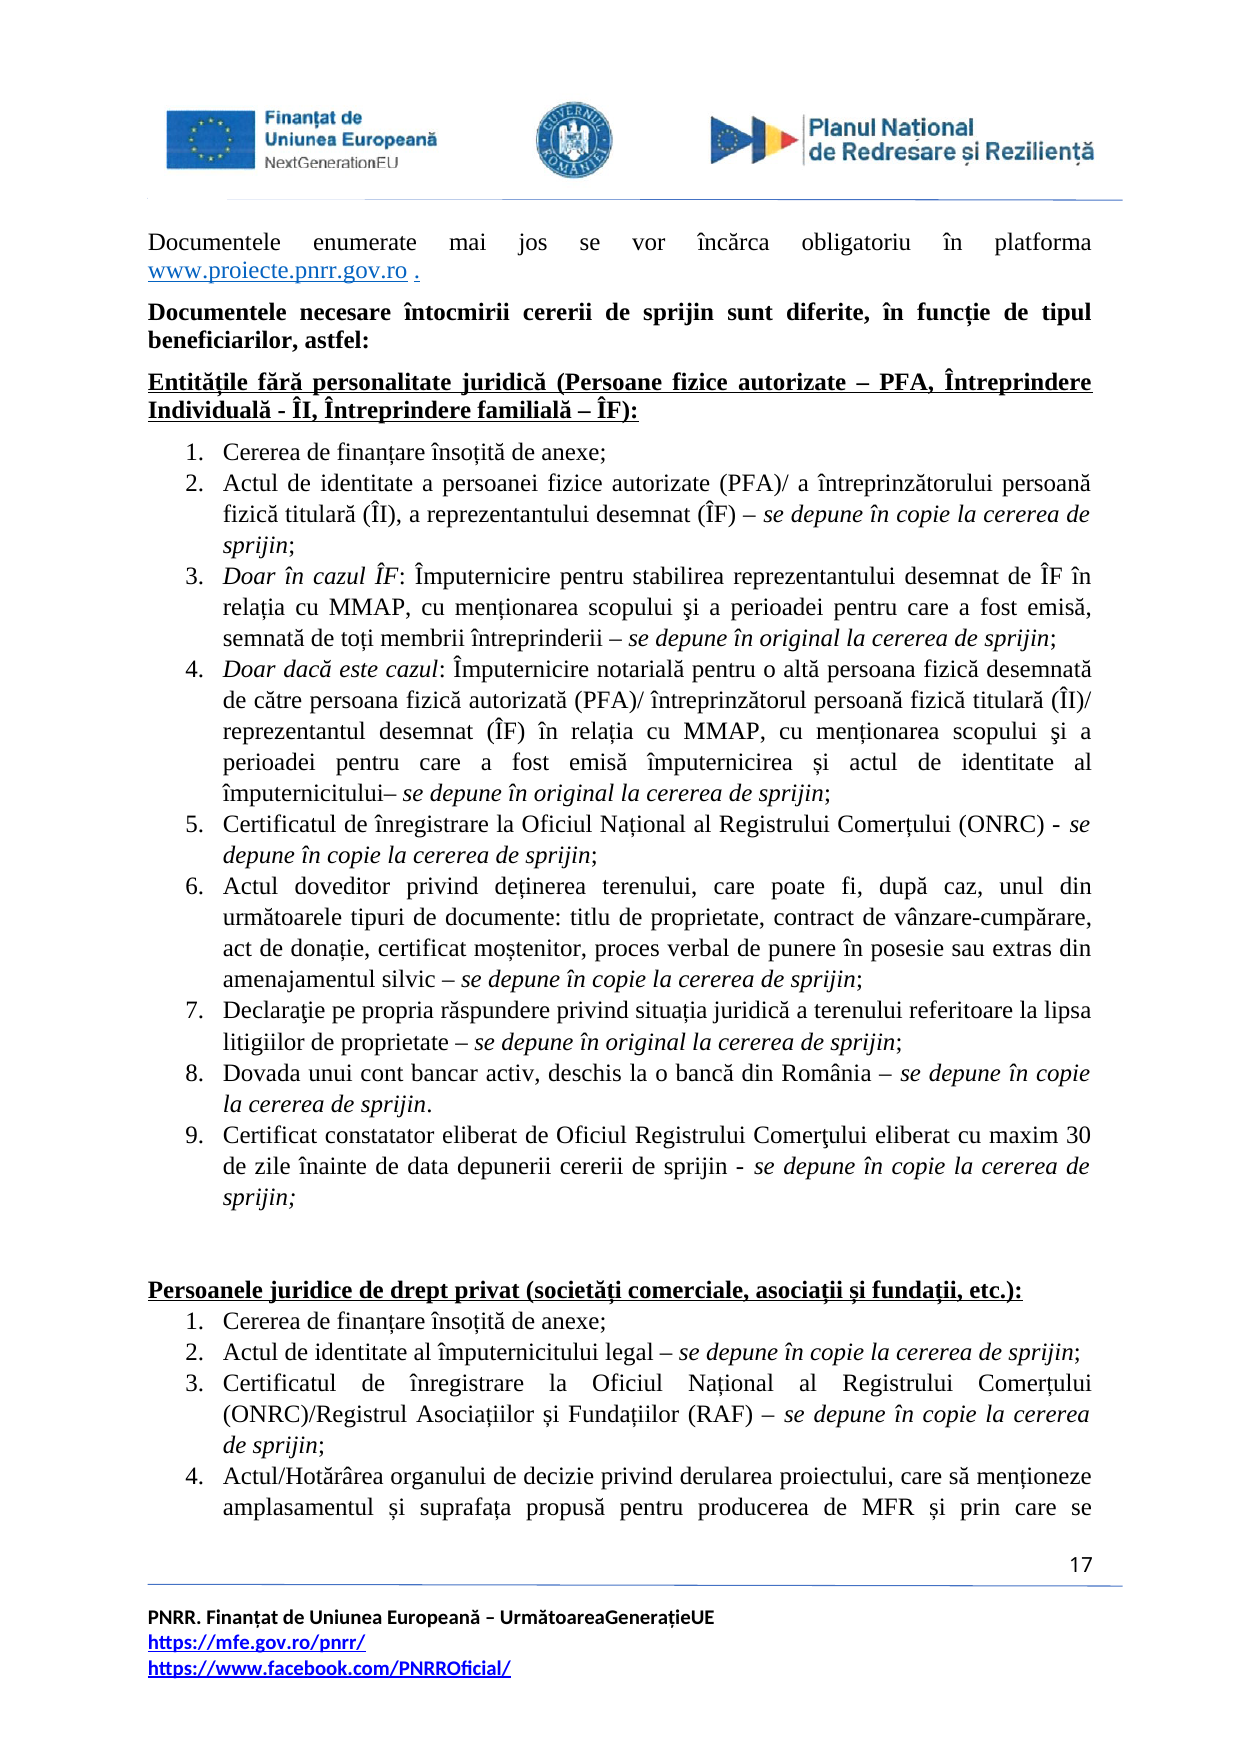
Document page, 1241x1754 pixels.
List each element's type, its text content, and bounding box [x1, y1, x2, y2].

list Actul de identitate al împuternicitului legal – se depune în copie la cererea de sprijin; [185, 1337, 1093, 1366]
text Entitățile fără personalitate juridică (Persoane fizice autorizate – PFA, Întreprindere Individuală - ÎI, Întreprindere familială – ÎF): [148, 393, 1093, 424]
list Declaraţie pe propria răspundere privind situația juridică a terenului referitoare la lipsa litigiilor de proprietate – se depune în original la cererea de sprijin; [185, 996, 1093, 1055]
text Persoanele juridice de drept privat (societăți comerciale, asociații și fundații, etc.): [148, 1275, 1093, 1304]
list Actul doveditor privind deținerea terenului, care poate fi, după caz, unul din următoarele tipuri de documente: titlu de proprietate, contract de vânzare-cumpărare, act de donație, certificat moștenitor, proces verbal de punere în posesie sau extras din amenajamentul silvic – se depune în copie la cererea de sprijin; [185, 871, 1093, 993]
list Cererea de finanțare însoțită de anexe; [185, 1306, 1093, 1335]
list Doar în cazul ÎF: Împuternicire pentru stabilirea reprezentantului desemnat de ÎF în relația cu MMAP, cu menționarea scopului şi a perioadei pentru care a fost emisă, semnată de toți membrii întreprinderii – se depune în original la cererea de sprijin; [185, 561, 1093, 652]
list Doar dacă este cazul: Împuternicire notarială pentru o altă persoana fizică desemnată de către persoana fizică autorizată (PFA)/ întreprinzătorul persoană fizică titulară (ÎI)/ reprezentantul desemnat (ÎF) în relația cu MMAP, cu menționarea scopului şi a perioadei pentru care a fost emisă împuternicirea și actul de identitate al împuternicitului– se depune în original la cererea de sprijin; [185, 654, 1093, 807]
picture [147, 73, 1123, 199]
text Documentele necesare întocmirii cererii de sprijin sunt diferite, în funcție de tipul beneficiarilor, astfel: [148, 297, 1093, 354]
text Documentele enumerate mai jos se vor încărca obligatoriu în platforma www.proiecte.pnrr.gov.ro . [148, 227, 1093, 284]
list Certificatul de înregistrare la Oficiul Național al Registrului Comerțului (ONRC) - se depune în copie la cererea de sprijin; [185, 809, 1093, 869]
list Certificat constatator eliberat de Oficiul Registrului Comerţului eliberat cu maxim 30 de zile înainte de data depunerii cererii de sprijin - se depune în copie la cererea de sprijin; [185, 1120, 1093, 1211]
list Certificatul de înregistrare la Oficiul Național al Registrului Comerțului (ONRC)/Registrul Asociațiilor și Fundațiilor (RAF) – se depune în copie la cererea de sprijin; [185, 1368, 1093, 1459]
list Dovada unui cont bancar activ, deschis la o bancă din România – se depune în copie la cererea de sprijin. [185, 1058, 1093, 1117]
list Actul de identitate a persoanei fizice autorizate (PFA)/ a întreprinzătorului persoană fizică titulară (ÎI), a reprezentantului desemnat (ÎF) – se depune în copie la cererea de sprijin; [185, 468, 1093, 559]
list Cererea de finanțare însoțită de anexe; [185, 437, 1093, 466]
text Entitățile fără personalitate juridică (Persoane fizice autorizate – PFA, Întreprindere Individuală - ÎI, Întreprindere familială – ÎF): [148, 367, 1093, 392]
